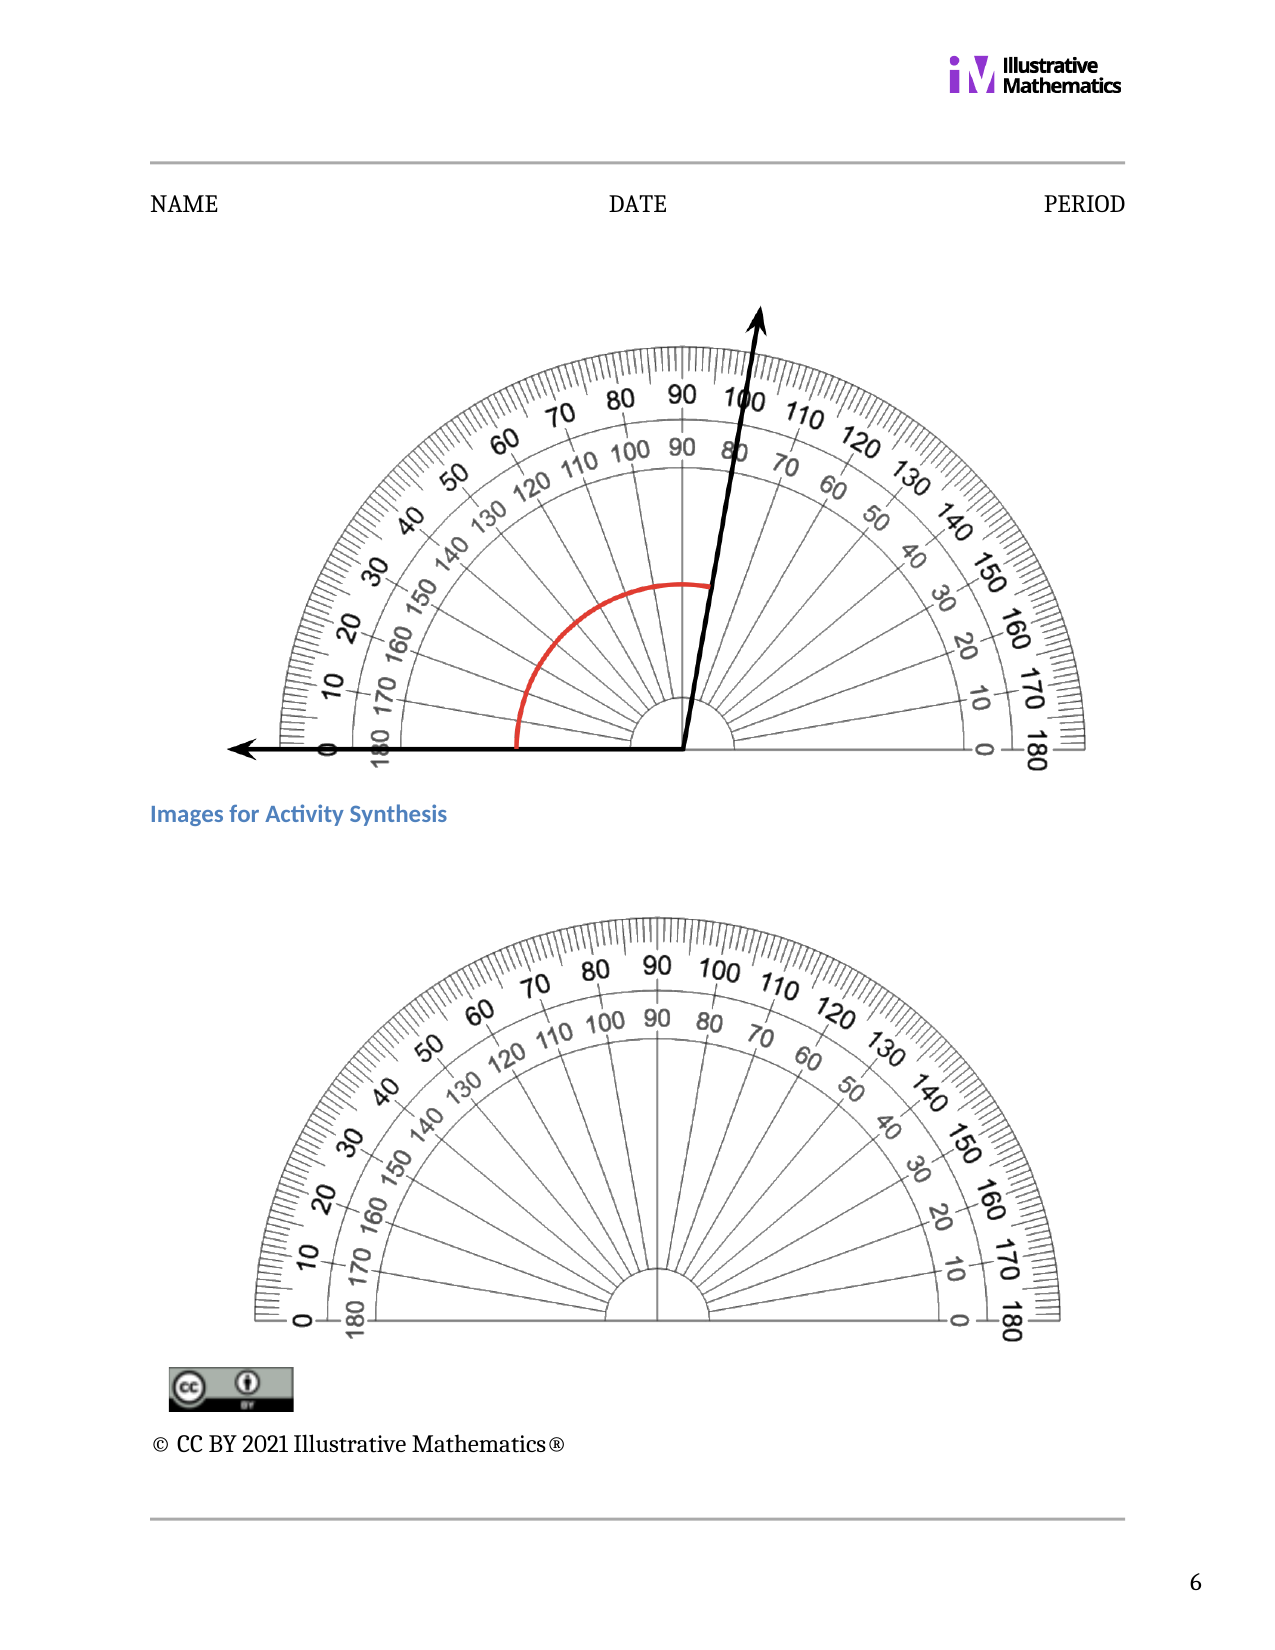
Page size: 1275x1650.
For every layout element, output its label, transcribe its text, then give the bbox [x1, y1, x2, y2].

text © CC BY 2021 Illustrative Mathematics® [150, 1430, 1125, 1459]
picture [168, 847, 1144, 1349]
picture [949, 55, 1121, 93]
subtitle Images for Activity Synthesis [150, 798, 1125, 829]
picture [193, 276, 1169, 778]
picture [168, 1367, 294, 1412]
